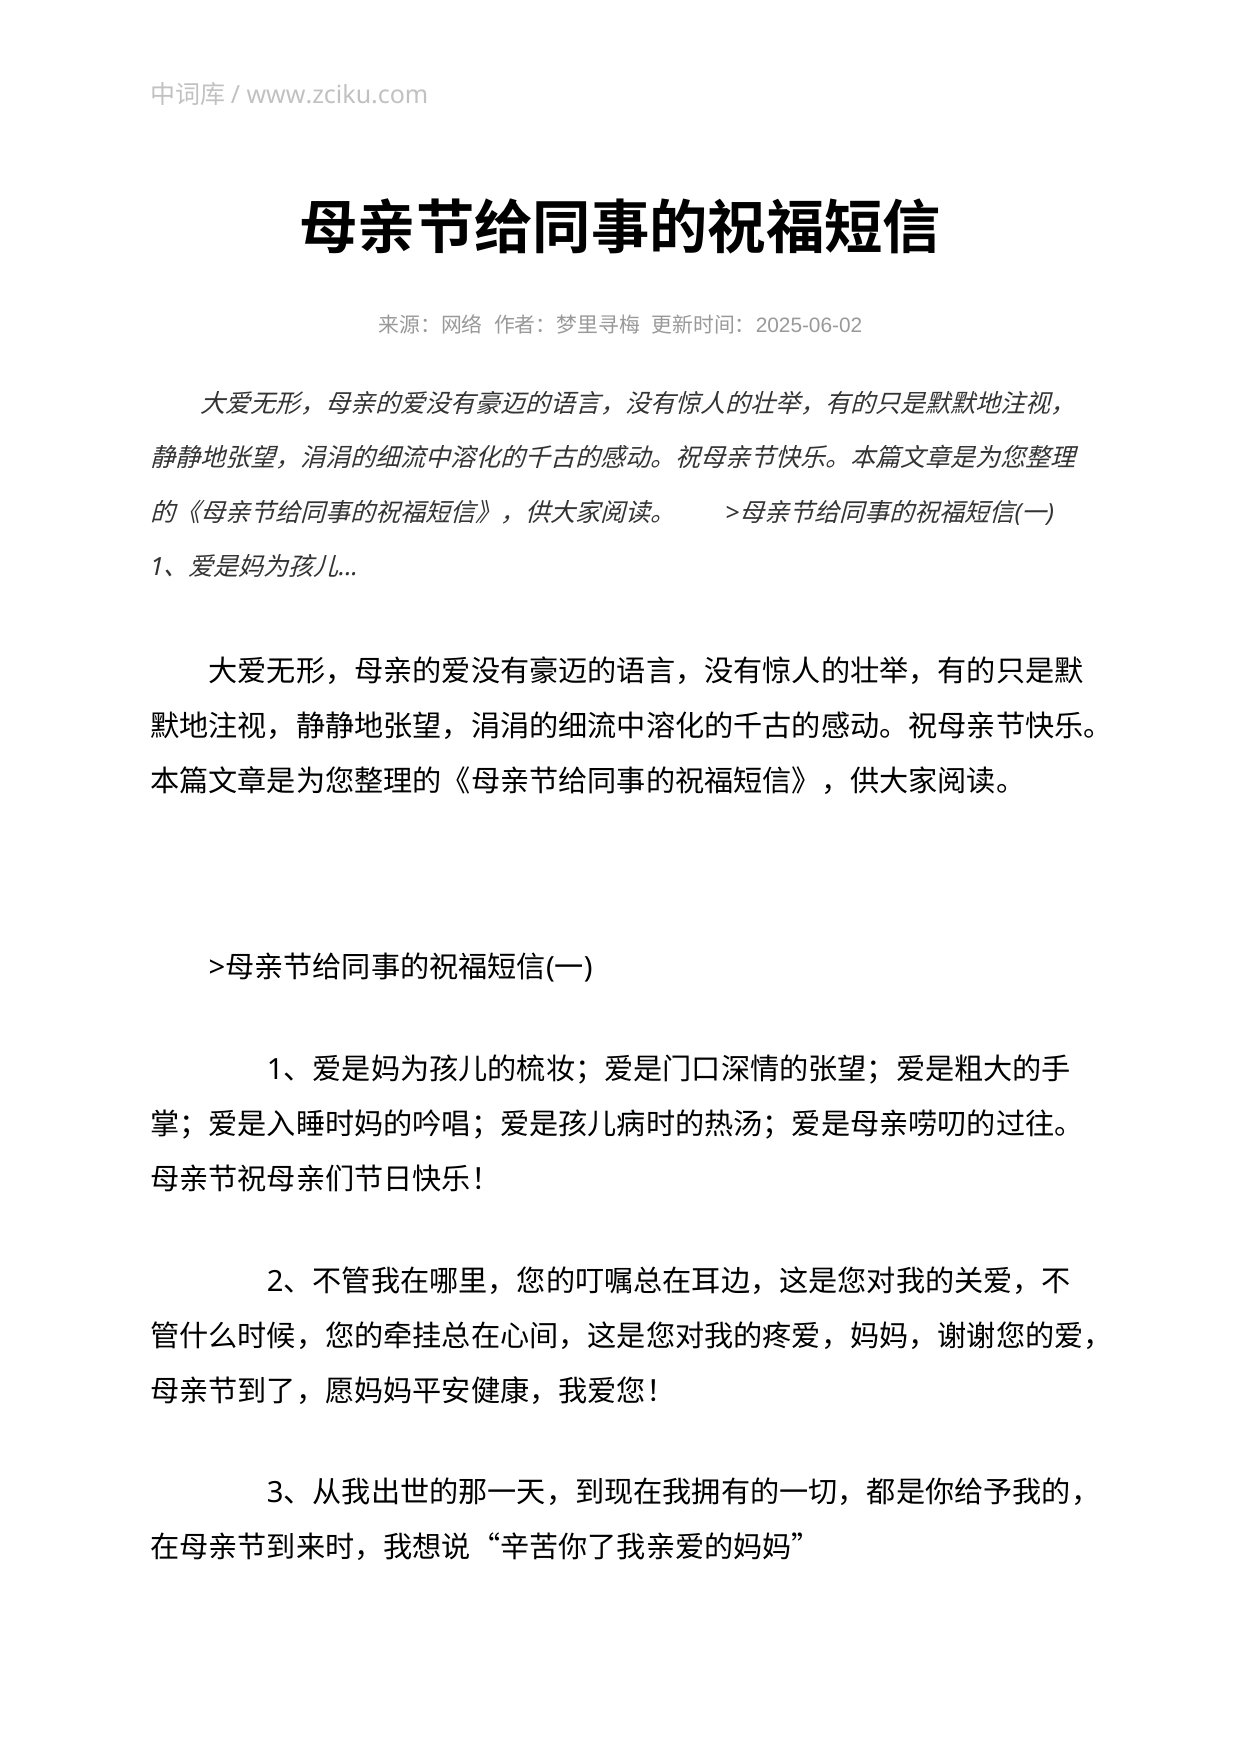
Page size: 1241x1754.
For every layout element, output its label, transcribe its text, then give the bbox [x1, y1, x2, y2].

text 大爱无形，母亲的爱没有豪迈的语言，没有惊人的壮举，有的只是默默地注视，静静地张望，涓涓的细流中溶化的千古的感动。祝母亲节快乐。本篇文章是为您整理的《母亲节给同事的祝福短信》，供大家阅读。 >母亲节给同事的祝福短信(一) 1、爱是妈为孩儿... [150, 383, 1090, 583]
text >母亲节给同事的祝福短信(一) [150, 943, 1090, 986]
text 3、从我出世的那一天，到现在我拥有的一切，都是你给予我的，在母亲节到来时，我想说“辛苦你了我亲爱的妈妈” [150, 1469, 1090, 1566]
text 大爱无形，母亲的爱没有豪迈的语言，没有惊人的壮举，有的只是默默地注视，静静地张望，涓涓的细流中溶化的千古的感动。祝母亲节快乐。本篇文章是为您整理的《母亲节给同事的祝福短信》，供大家阅读。 [150, 648, 1090, 800]
text 1、爱是妈为孩儿的梳妆；爱是门口深情的张望；爱是粗大的手掌；爱是入睡时妈的吟唱；爱是孩儿病时的热汤；爱是母亲唠叨的过往。母亲节祝母亲们节日快乐！ [150, 1046, 1090, 1198]
subtitle 母亲节给同事的祝福短信 [150, 181, 1090, 266]
text 来源：网络 作者：梦里寻梅 更新时间：2025-06-02 [150, 313, 1090, 337]
text 2、不管我在哪里，您的叮嘱总在耳边，这是您对我的关爱，不管什么时候，您的牵挂总在心间，这是您对我的疼爱，妈妈，谢谢您的爱，母亲节到了，愿妈妈平安健康，我爱您！ [150, 1257, 1090, 1409]
